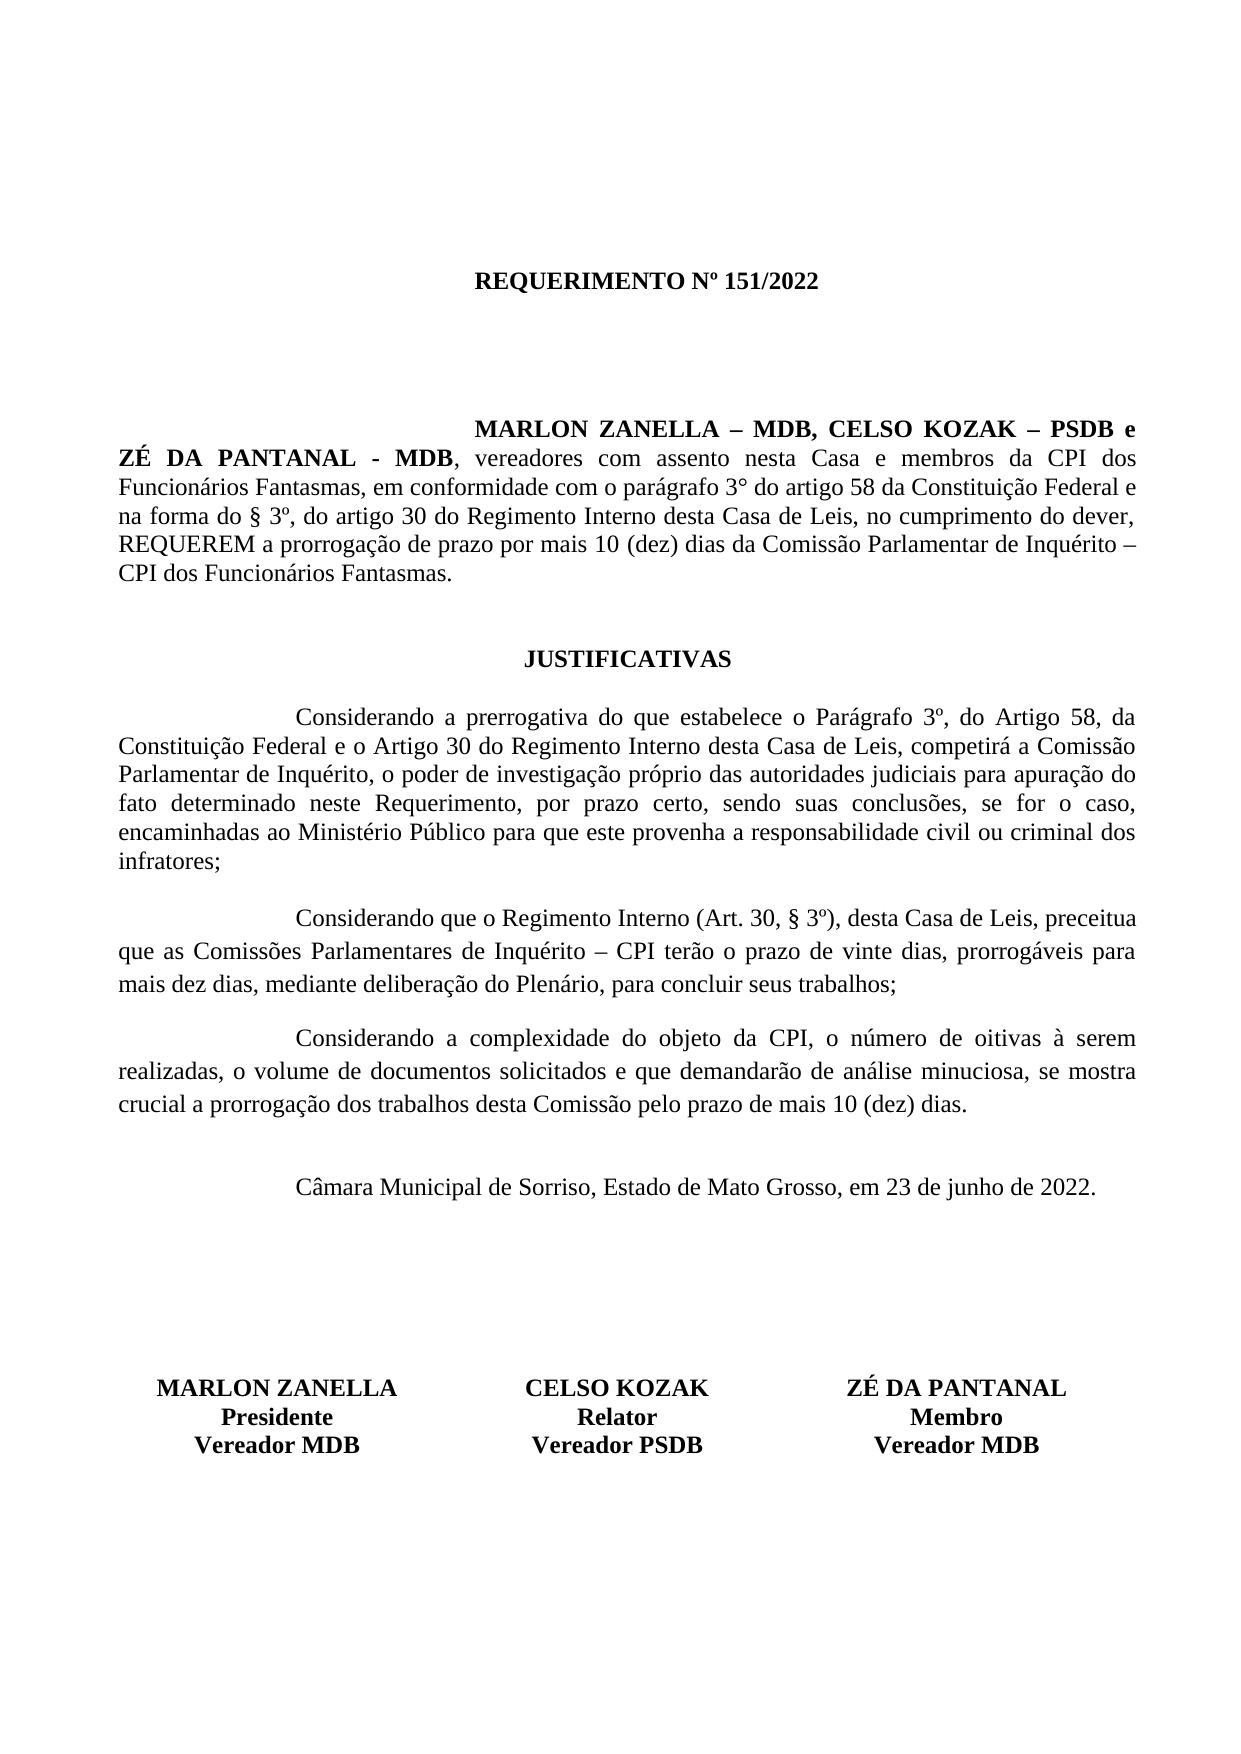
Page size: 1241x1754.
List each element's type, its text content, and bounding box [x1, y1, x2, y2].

table_header CELSO KOZAK Relator Vereador PSDB [447, 1373, 787, 1574]
text Câmara Municipal de Sorriso, Estado de Mato Grosso, em 23 de junho de 2022. [118, 1172, 1137, 1201]
text MARLON ZANELLA – MDB, CELSO KOZAK – PSDB e ZÉ DA PANTANAL - MDB, vereadores com assento nesta Casa e membros da CPI dos Funcionários Fantasmas, em conformidade com o parágrafo 3° do artigo 58 da Constituição Federal e na forma do § 3º, do artigo 30 do Regimento Interno desta Casa de Leis, no cumprimento do dever, REQUEREM a prorrogação de prazo por mais 10 (dez) dias da Comissão Parlamentar de Inquérito – CPI dos Funcionários Fantasmas. [118, 414, 1137, 587]
text REQUERIMENTO Nº 151/2022 [118, 266, 1137, 294]
text Considerando a complexidade do objeto da CPI, o número de oitivas à serem realizadas, o volume de documentos solicitados e que demandarão de análise minuciosa, se mostra crucial a prorrogação dos trabalhos desta Comissão pelo prazo de mais 10 (dez) dias. [118, 1023, 1137, 1118]
text Considerando que o Regimento Interno (Art. 30, § 3º), desta Casa de Leis, preceitua que as Comissões Parlamentares de Inquérito – CPI terão o prazo de vinte dias, prorrogáveis para mais dez dias, mediante deliberação do Plenário, para concluir seus trabalhos; [118, 903, 1137, 998]
text JUSTIFICATIVAS [118, 644, 1137, 673]
table_header ZÉ DA PANTANAL Membro Vereador MDB [787, 1373, 1126, 1574]
table_header MARLON ZANELLA Presidente Vereador MDB [107, 1373, 447, 1574]
text Considerando a prerrogativa do que estabelece o Parágrafo 3º, do Artigo 58, da Constituição Federal e o Artigo 30 do Regimento Interno desta Casa de Leis, competirá a Comissão Parlamentar de Inquérito, o poder de investigação próprio das autoridades judiciais para apuração do fato determinado neste Requerimento, por prazo certo, sendo suas conclusões, se for o caso, encaminhadas ao Ministério Público para que este provenha a responsabilidade civil ou criminal dos infratores; [118, 702, 1137, 874]
